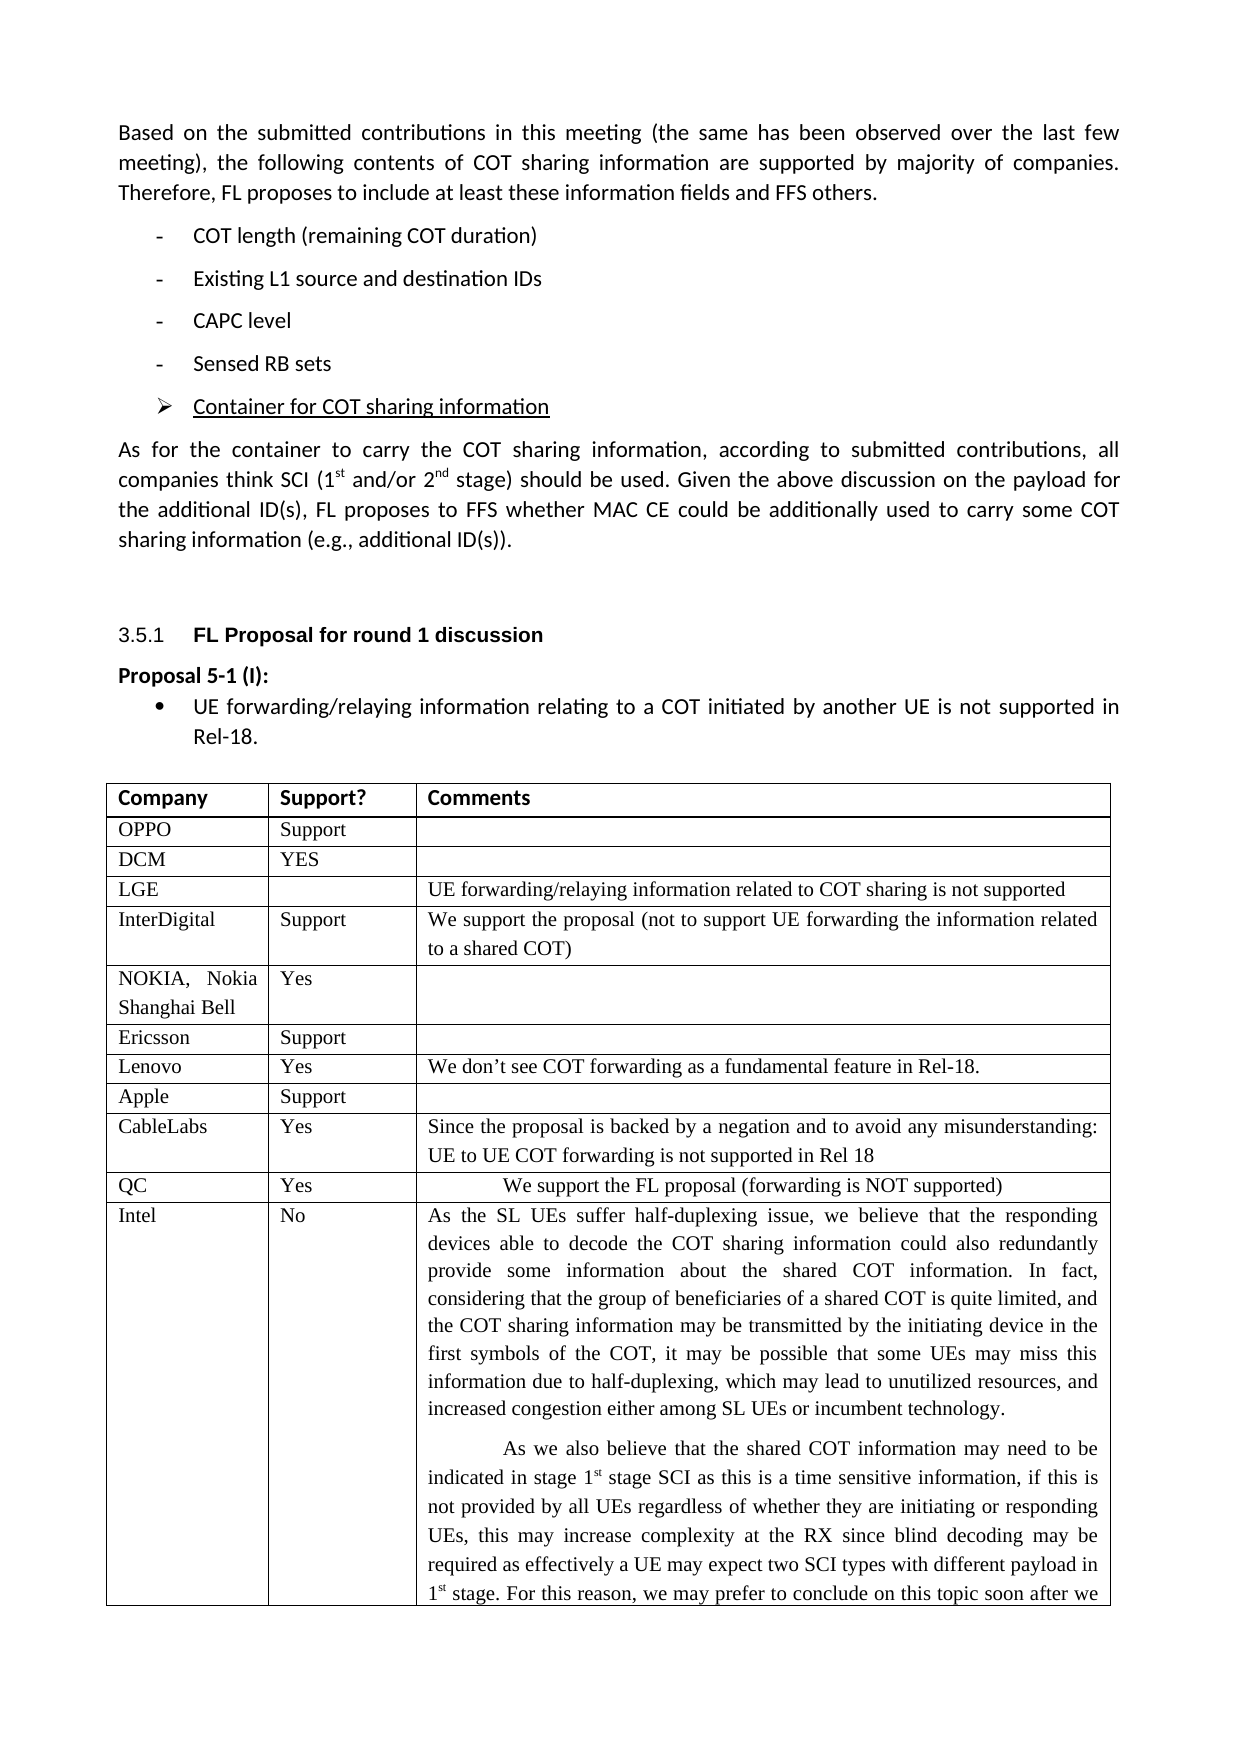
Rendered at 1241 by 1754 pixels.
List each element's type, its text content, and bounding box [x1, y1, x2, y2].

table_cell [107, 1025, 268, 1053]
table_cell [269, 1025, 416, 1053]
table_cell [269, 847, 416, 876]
text As for the container to carry the COT sharing information, according to submitted contributions, all companies think SCI (1st and/or 2nd stage) should be used. Given the above discussion on the payload for the additional ID(s), FL proposes to FFS whether MAC CE could be additionally used to carry some COT sharing information (e.g., additional ID(s)). [118, 435, 1122, 553]
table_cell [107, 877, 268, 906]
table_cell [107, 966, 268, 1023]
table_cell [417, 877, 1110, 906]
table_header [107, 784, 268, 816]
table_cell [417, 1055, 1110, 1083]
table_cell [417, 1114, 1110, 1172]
list Sensed RB sets [156, 349, 1122, 377]
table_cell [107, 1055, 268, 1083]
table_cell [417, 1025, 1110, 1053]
list UE forwarding/relaying information relating to a COT initiated by another UE is not supported in Rel-18. [156, 692, 1122, 750]
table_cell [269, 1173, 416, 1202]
text Proposal 5-1 (I): [118, 662, 1122, 690]
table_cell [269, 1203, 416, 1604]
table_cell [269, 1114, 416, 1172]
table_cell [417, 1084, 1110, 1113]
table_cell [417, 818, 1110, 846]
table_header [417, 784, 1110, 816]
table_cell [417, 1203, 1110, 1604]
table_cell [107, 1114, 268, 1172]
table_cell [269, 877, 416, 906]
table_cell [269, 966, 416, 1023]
list Container for COT sharing information [156, 392, 1122, 420]
text Based on the submitted contributions in this meeting (the same has been observed over the last few meeting), the following contents of COT sharing information are supported by majority of companies. Therefore, FL proposes to include at least these information fields and FFS others. [118, 118, 1122, 207]
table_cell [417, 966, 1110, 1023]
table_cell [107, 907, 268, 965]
subtitle FL Proposal for round 1 discussion [118, 623, 1122, 647]
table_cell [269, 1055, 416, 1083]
list Existing L1 source and destination IDs [156, 264, 1122, 292]
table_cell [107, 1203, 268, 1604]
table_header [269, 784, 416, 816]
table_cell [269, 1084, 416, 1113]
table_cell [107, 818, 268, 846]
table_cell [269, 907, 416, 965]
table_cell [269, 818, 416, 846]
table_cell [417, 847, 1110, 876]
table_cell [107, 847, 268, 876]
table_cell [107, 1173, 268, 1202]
list COT length (remaining COT duration) [156, 221, 1122, 249]
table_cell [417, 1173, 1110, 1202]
list CAPC level [156, 307, 1122, 335]
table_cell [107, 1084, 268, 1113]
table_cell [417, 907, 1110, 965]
